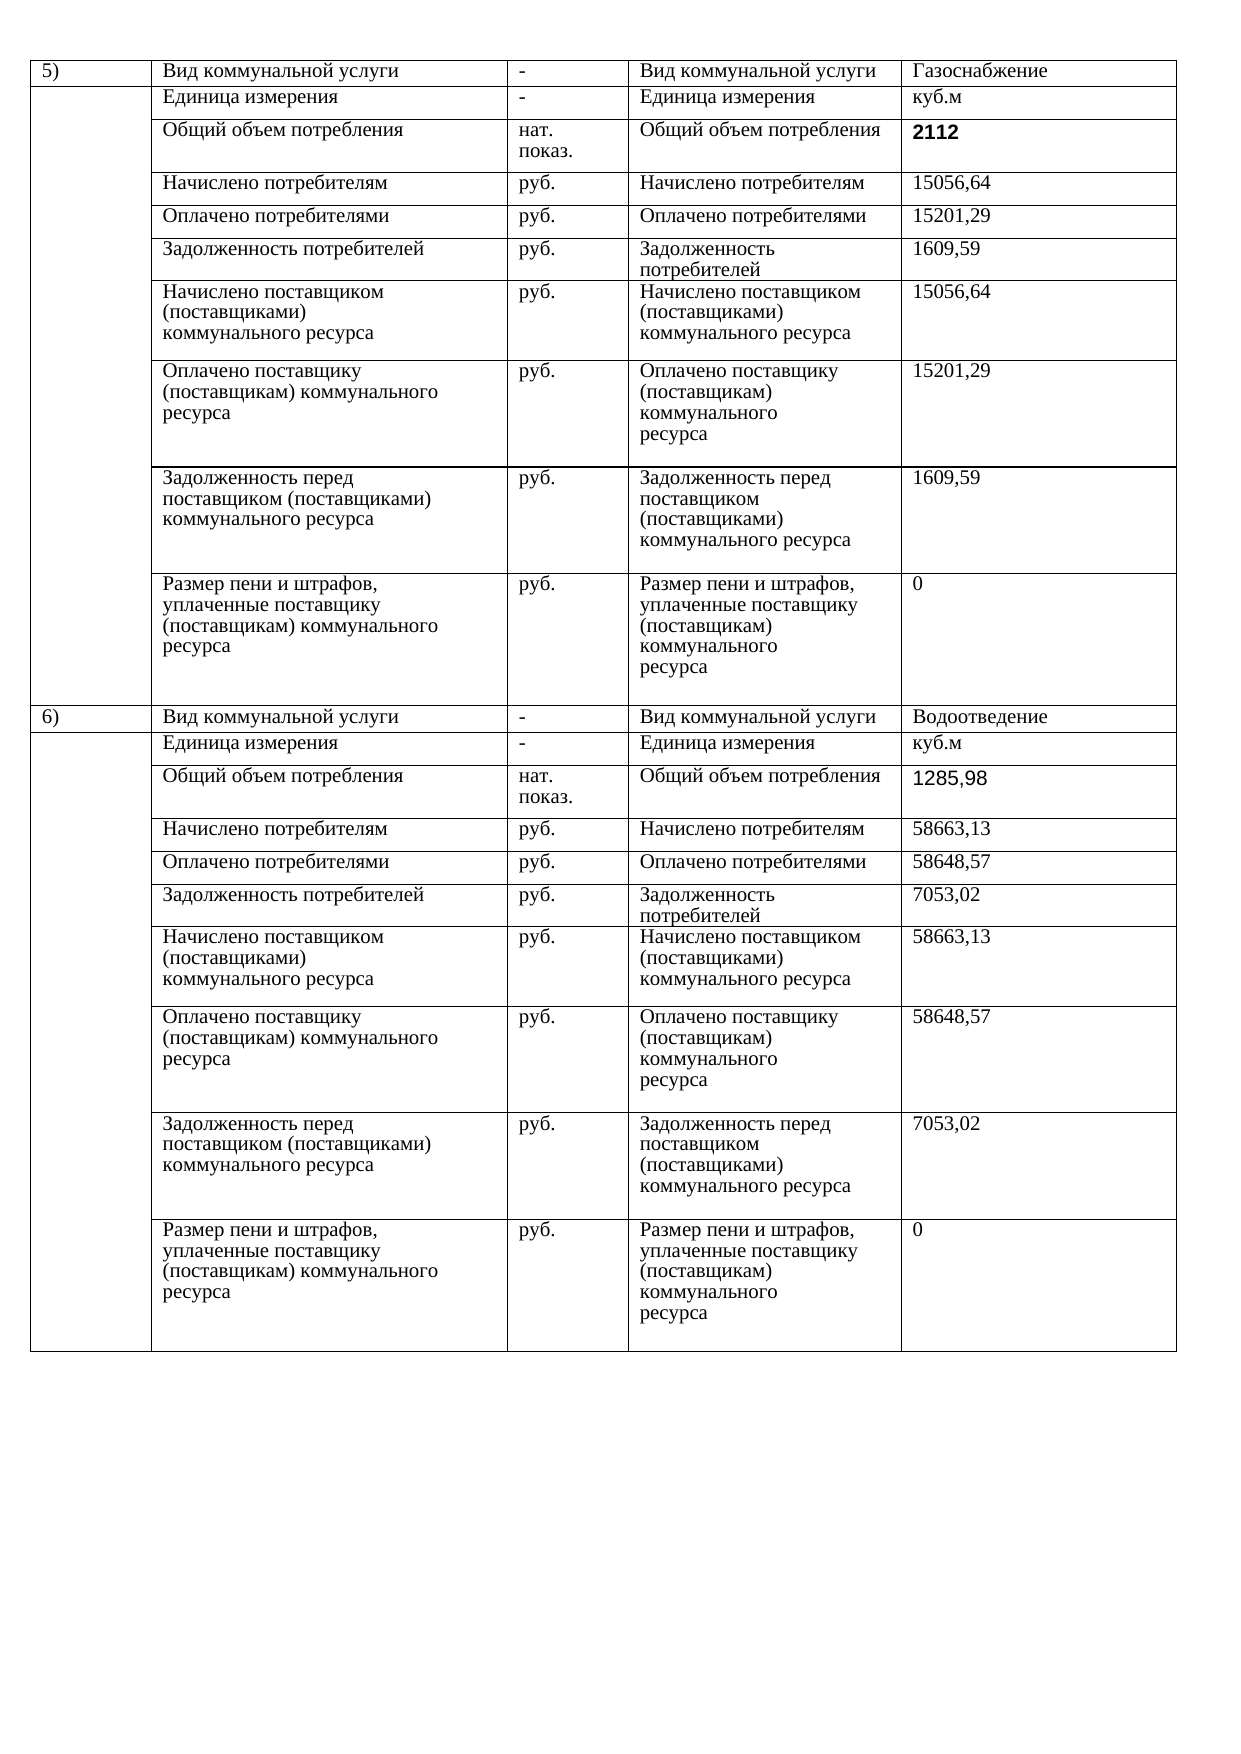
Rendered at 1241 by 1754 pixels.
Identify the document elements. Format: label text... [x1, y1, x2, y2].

table_cell [31, 733, 151, 1351]
table_cell Задолженность потребителей [629, 885, 901, 926]
table_cell Оплачено поставщику (поставщикам) коммунального ресурса [152, 1007, 507, 1112]
table_cell 15056,64 [902, 281, 1176, 360]
table_cell руб. [508, 281, 628, 360]
table_cell Размер пени и штрафов, уплаченные поставщику (поставщикам) коммунального ресурса [152, 574, 507, 705]
table_cell Начислено поставщиком (поставщиками) коммунального ресурса [629, 281, 901, 360]
table_cell Задолженность потребителей [629, 239, 901, 280]
table_cell руб. [508, 361, 628, 466]
table_cell Вид коммунальной услуги [152, 706, 507, 732]
table_cell руб. [508, 1007, 628, 1112]
table_cell руб. [508, 1220, 628, 1351]
table_cell Задолженность потребителей [152, 885, 507, 926]
table_cell Размер пени и штрафов, уплаченные поставщику (поставщикам) коммунального ресурса [629, 574, 901, 705]
table_cell Оплачено потребителями [152, 852, 507, 883]
table_cell [31, 87, 151, 705]
table_cell Задолженность перед поставщиком (поставщиками) коммунального ресурса [152, 1113, 507, 1218]
table_cell 58648,57 [902, 852, 1176, 883]
table_cell Оплачено потребителями [152, 206, 507, 238]
table_cell 0 [902, 1220, 1176, 1351]
table_cell руб. [508, 468, 628, 573]
table_cell 1285,98 [902, 766, 1176, 818]
table_cell 15201,29 [902, 206, 1176, 238]
table_header Вид коммунальной услуги [152, 61, 507, 86]
table_cell руб. [508, 1113, 628, 1218]
table_cell руб. [508, 239, 628, 280]
table_cell Общий объем потребления [152, 120, 507, 172]
table_cell 58663,13 [902, 927, 1176, 1006]
table_cell нат. показ. [508, 120, 628, 172]
table_cell Единица измерения [629, 733, 901, 765]
table_cell 7053,02 [902, 1113, 1176, 1218]
table_cell Начислено потребителям [152, 173, 507, 205]
table_header 5) [31, 61, 151, 86]
table_cell куб.м [902, 733, 1176, 765]
table_cell Оплачено потребителями [629, 852, 901, 883]
table_cell Задолженность перед поставщиком (поставщиками) коммунального ресурса [629, 1113, 901, 1218]
table_cell - [508, 706, 628, 732]
table_cell 0 [902, 574, 1176, 705]
table_cell руб. [508, 885, 628, 926]
table_cell Начислено поставщиком (поставщиками) коммунального ресурса [152, 281, 507, 360]
table_cell 6) [31, 706, 151, 732]
table_cell Оплачено потребителями [629, 206, 901, 238]
table_cell Начислено потребителям [629, 173, 901, 205]
table_cell 7053,02 [902, 885, 1176, 926]
table_cell Начислено поставщиком (поставщиками) коммунального ресурса [629, 927, 901, 1006]
table_cell Единица измерения [152, 733, 507, 765]
table_cell Задолженность потребителей [152, 239, 507, 280]
table_cell Размер пени и штрафов, уплаченные поставщику (поставщикам) коммунального ресурса [629, 1220, 901, 1351]
table_cell 58663,13 [902, 819, 1176, 851]
table_cell куб.м [902, 87, 1176, 119]
table_cell Задолженность перед поставщиком (поставщиками) коммунального ресурса [629, 468, 901, 573]
table_cell Вид коммунальной услуги [629, 706, 901, 732]
table_cell Задолженность перед поставщиком (поставщиками) коммунального ресурса [152, 468, 507, 573]
table_cell руб. [508, 819, 628, 851]
table_cell Размер пени и штрафов, уплаченные поставщику (поставщикам) коммунального ресурса [152, 1220, 507, 1351]
table_cell - [508, 87, 628, 119]
table_cell руб. [508, 206, 628, 238]
table_cell 2112 [902, 120, 1176, 172]
table_cell руб. [508, 173, 628, 205]
table_cell Общий объем потребления [152, 766, 507, 818]
table_header Газоснабжение [902, 61, 1176, 86]
table_cell Водоотведение [902, 706, 1176, 732]
table_cell 1609,59 [902, 468, 1176, 573]
table_cell Единица измерения [152, 87, 507, 119]
table_cell Начислено потребителям [152, 819, 507, 851]
table_cell Начислено поставщиком (поставщиками) коммунального ресурса [152, 927, 507, 1006]
table_cell 15201,29 [902, 361, 1176, 466]
table_cell Единица измерения [629, 87, 901, 119]
table_cell руб. [508, 574, 628, 705]
table_cell руб. [508, 852, 628, 883]
table_cell руб. [508, 927, 628, 1006]
table_cell Общий объем потребления [629, 120, 901, 172]
table_cell Оплачено поставщику (поставщикам) коммунального ресурса [152, 361, 507, 466]
table_cell Начислено потребителям [629, 819, 901, 851]
table_cell Оплачено поставщику (поставщикам) коммунального ресурса [629, 1007, 901, 1112]
table_cell 58648,57 [902, 1007, 1176, 1112]
table_cell 15056,64 [902, 173, 1176, 205]
table_cell Общий объем потребления [629, 766, 901, 818]
table_header Вид коммунальной услуги [629, 61, 901, 86]
table_cell 1609,59 [902, 239, 1176, 280]
table_cell Оплачено поставщику (поставщикам) коммунального ресурса [629, 361, 901, 466]
table_cell нат. показ. [508, 766, 628, 818]
table_header - [508, 61, 628, 86]
table_cell - [508, 733, 628, 765]
